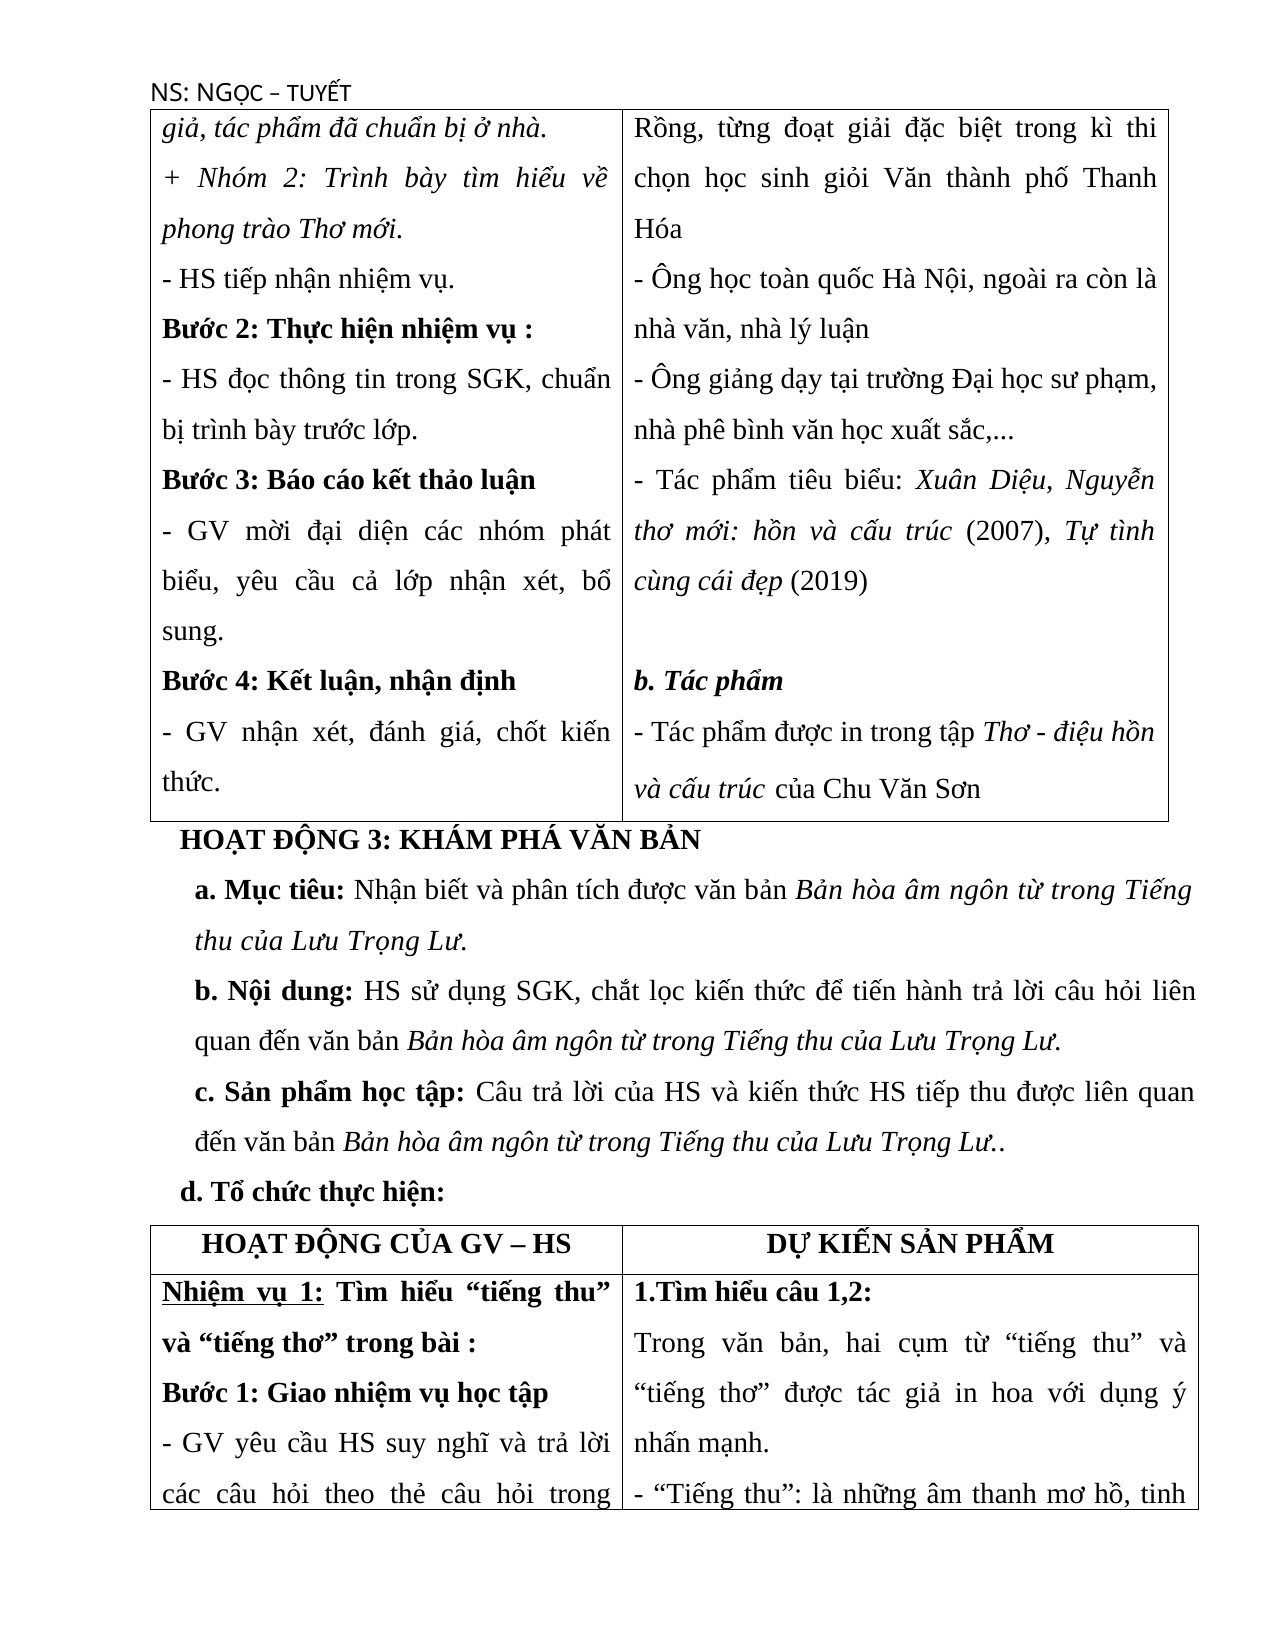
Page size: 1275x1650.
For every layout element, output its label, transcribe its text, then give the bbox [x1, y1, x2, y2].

text b. Nội dung: HS sử dụng SGK, chắt lọc kiến thức để tiến hành trả lời câu hỏi liên quan đến văn bản Bản hòa âm ngôn từ trong Tiếng thu của Lưu Trọng Lư. [194, 973, 1196, 1057]
table_header HOẠT ĐỘNG CỦA GV – HS [151, 1226, 622, 1273]
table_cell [151, 1275, 622, 1509]
text d. Tổ chức thực hiện: [179, 1174, 1196, 1208]
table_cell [623, 1275, 1198, 1509]
text c. Sản phẩm học tập: Câu trả lời của HS và kiến thức HS tiếp thu được liên quan đến văn bản Bản hòa âm ngôn từ trong Tiếng thu của Lưu Trọng Lư.. [194, 1074, 1196, 1158]
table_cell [151, 110, 622, 821]
text a. Mục tiêu: Nhận biết và phân tích được văn bản Bản hòa âm ngôn từ trong Tiếng thu của Lưu Trọng Lư. [194, 872, 1196, 956]
text HOẠT ĐỘNG 3: KHÁM PHÁ VĂN BẢN [179, 822, 1196, 856]
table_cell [623, 110, 1168, 821]
table_header DỰ KIẾN SẢN PHẨM [623, 1226, 1198, 1273]
